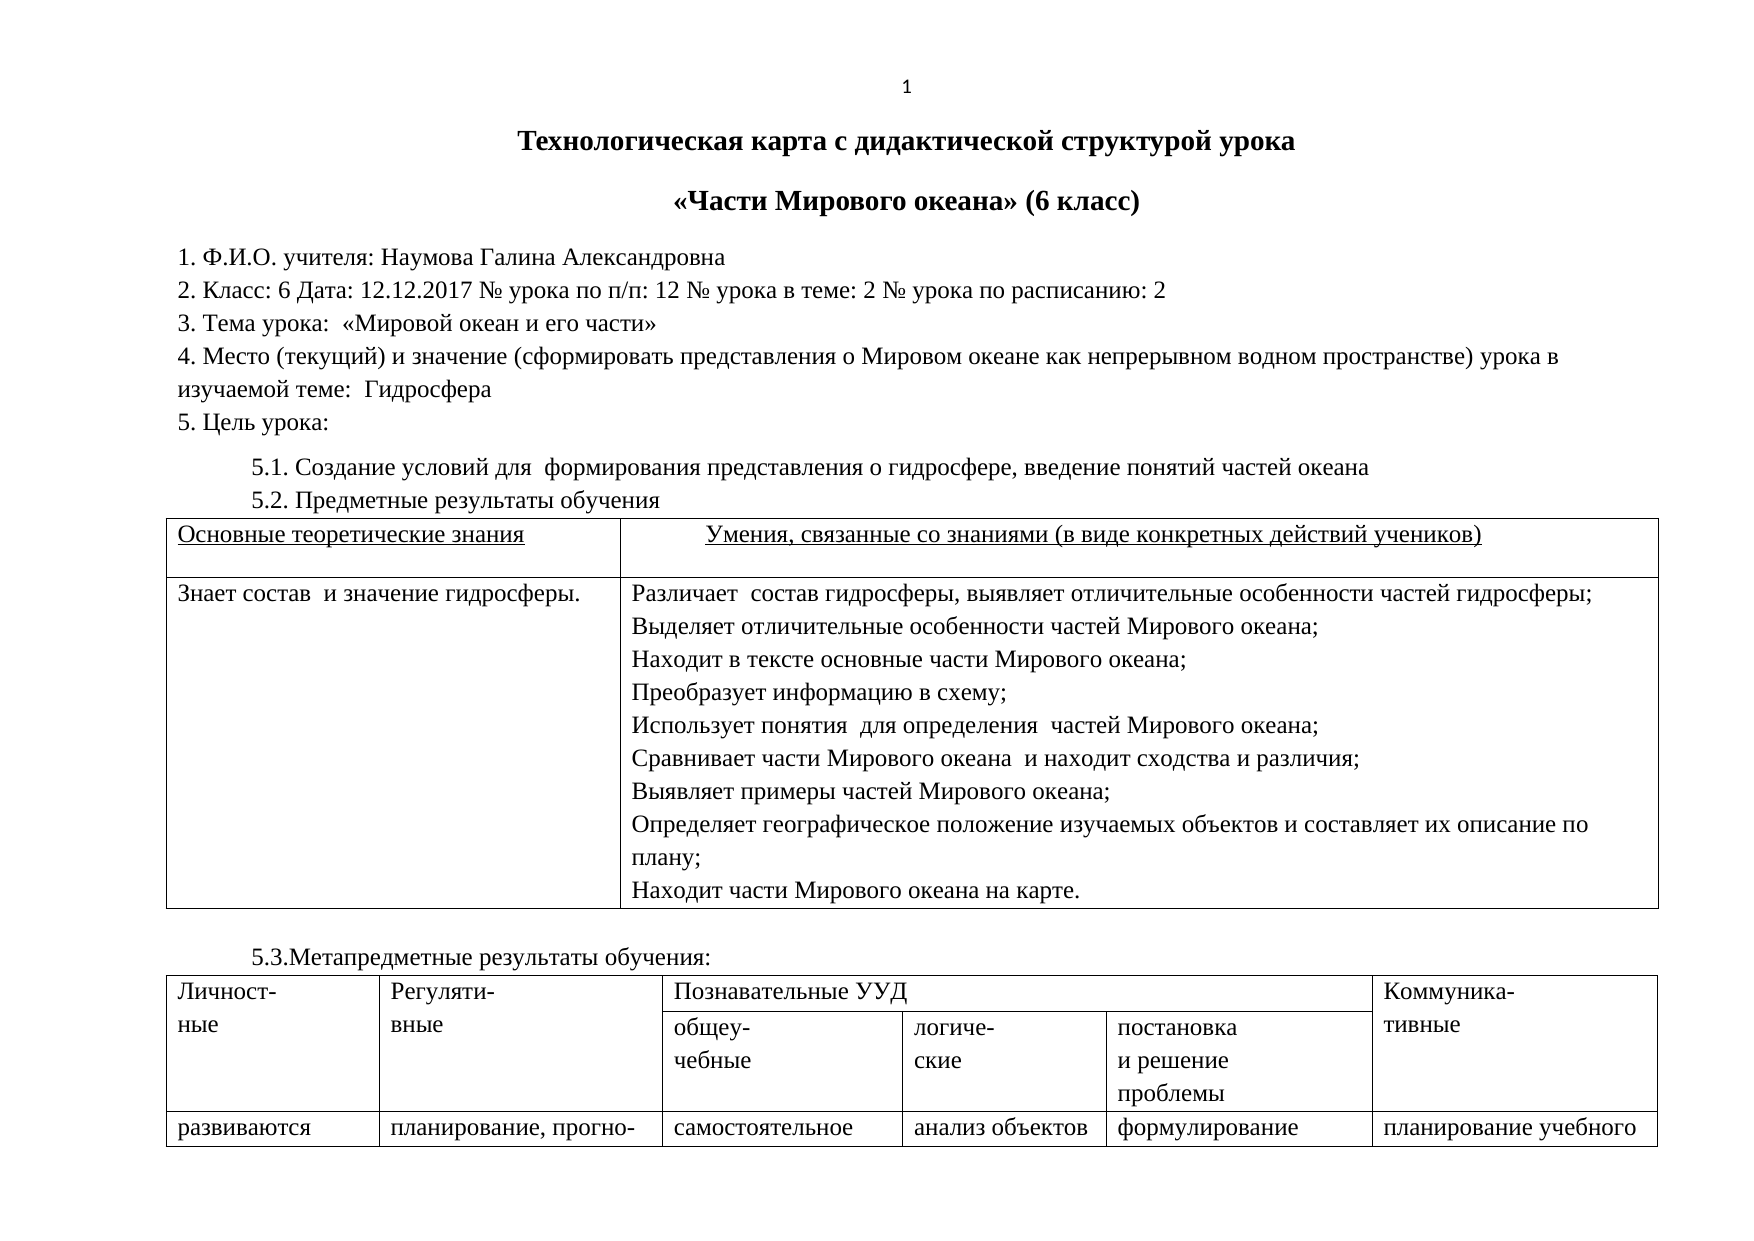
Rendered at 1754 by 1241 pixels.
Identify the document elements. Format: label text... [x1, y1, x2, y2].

table_cell Знает состав и значение гидросферы. [167, 578, 620, 908]
table_cell общеу- чебные [663, 1012, 902, 1111]
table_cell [1373, 1112, 1657, 1146]
text «Части Мирового океана» (6 класс) [177, 183, 1636, 216]
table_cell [663, 1112, 902, 1146]
table_header Коммуника- тивные [1373, 976, 1657, 1111]
text Технологическая карта с дидактической структурой урока [177, 123, 1636, 157]
text 4. Место (текущий) и значение (сформировать представления о Мировом океане как непрерывном водном пространстве) урока в изучаемой теме: Гидросфера [177, 341, 1636, 403]
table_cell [380, 1112, 662, 1146]
text 3. Тема урока: «Мировой океан и его части» [177, 308, 1636, 337]
text 5.3.Метапредметные результаты обучения: [177, 942, 1636, 971]
table_header Умения, связанные со знаниями (в виде конкретных действий учеников) [621, 519, 1658, 577]
text 5.2. Предметные результаты обучения [177, 485, 1636, 513]
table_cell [903, 1112, 1106, 1146]
table_cell Различает состав гидросферы, выявляет отличительные особенности частей гидросферы; Выделяет отличительные особенности частей Мирового океана; Находит в тексте основные части Мирового океана; Преобразует информацию в схему; Использует понятия для определения частей Мирового океана; Сравнивает части Мирового океана и находит сходства и различия; Выявляет примеры частей Мирового океана; Определяет географическое положение изучаемых объектов и составляет их описание по плану; Находит части Мирового океана на карте. [621, 578, 1658, 908]
text 5.1. Создание условий для формирования представления о гидросфере, введение понятий частей океана [177, 452, 1636, 481]
table_header Регуляти- вные [380, 976, 662, 1111]
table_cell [167, 1112, 379, 1146]
table_cell постановка и решение проблемы [1107, 1012, 1372, 1111]
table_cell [1107, 1112, 1372, 1146]
table_cell логиче- ские [903, 1012, 1106, 1111]
text 1. Ф.И.О. учителя: Наумова Галина Александровна [177, 242, 1636, 271]
table_header Познавательные УУД [663, 976, 1372, 1011]
table_header Личност- ные [167, 976, 379, 1111]
text 2. Класс: 6 Дата: 12.12.2017 № урока по п/п: 12 № урока в теме: 2 № урока по расписанию: 2 [177, 275, 1636, 304]
text 5. Цель урока: [177, 407, 1636, 436]
table_header Основные теоретические знания [167, 519, 620, 577]
